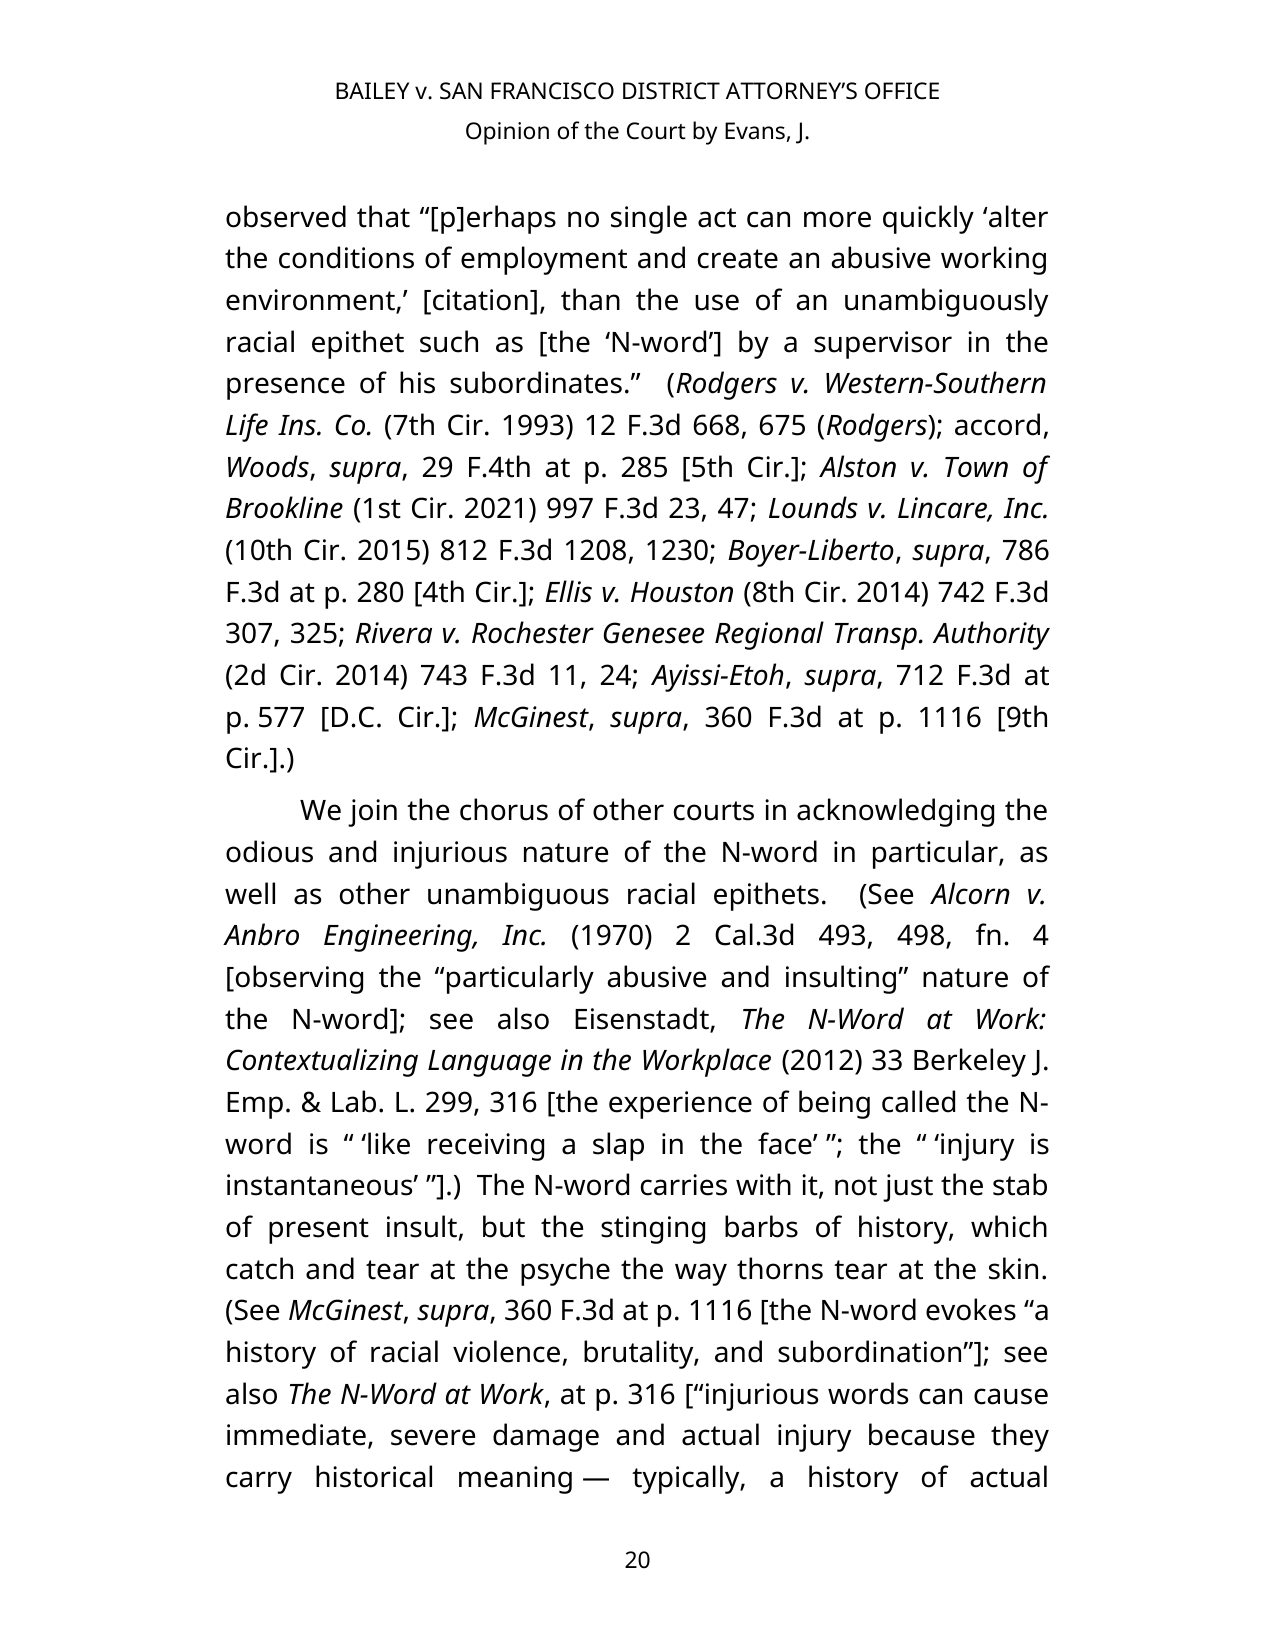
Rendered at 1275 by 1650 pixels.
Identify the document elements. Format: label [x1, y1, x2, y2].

text [225, 194, 1050, 777]
text [225, 787, 1050, 1496]
